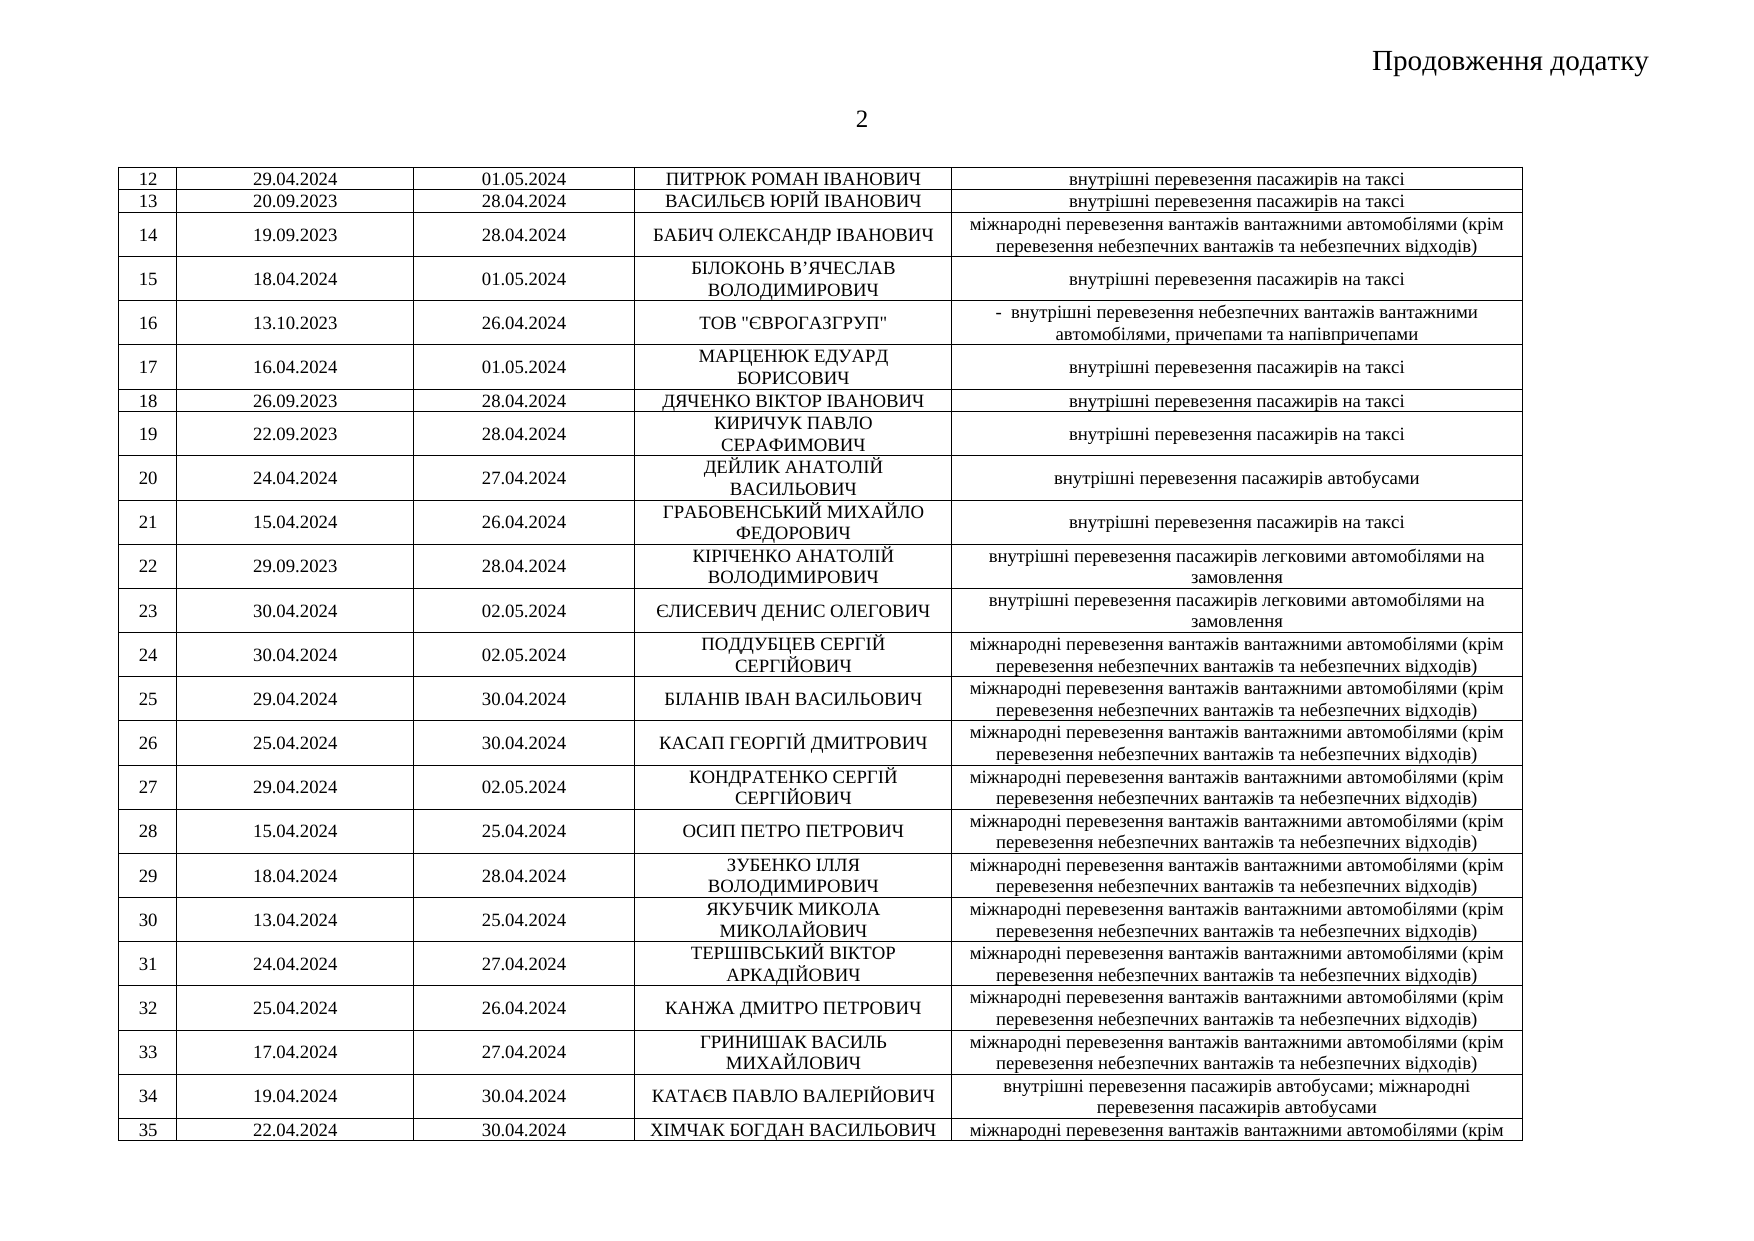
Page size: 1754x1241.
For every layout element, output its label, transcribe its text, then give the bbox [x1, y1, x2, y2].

table_cell міжнародні перевезення вантажів вантажними автомобілями (крім перевезення небезпечних вантажів та небезпечних відходів) [952, 721, 1522, 764]
table_cell міжнародні перевезення вантажів вантажними автомобілями (крім перевезення небезпечних вантажів та небезпечних відходів) [952, 1031, 1522, 1074]
table_cell ЗУБЕНКО ІЛЛЯ ВОЛОДИМИРОВИЧ [635, 854, 951, 897]
table_cell 30.04.2024 [414, 1075, 634, 1118]
table_cell БАБИЧ ОЛЕКСАНДР ІВАНОВИЧ [635, 213, 951, 256]
table_cell внутрішні перевезення пасажирів на таксі [952, 190, 1522, 212]
table_cell 26.04.2024 [414, 986, 634, 1029]
table_cell внутрішні перевезення пасажирів на таксі [952, 168, 1522, 189]
table_cell внутрішні перевезення пасажирів легковими автомобілями на замовлення [952, 589, 1522, 632]
table_cell 25.04.2024 [414, 810, 634, 853]
table_cell КАСАП ГЕОРГІЙ ДМИТРОВИЧ [635, 721, 951, 764]
table_cell 13.10.2023 [177, 301, 413, 344]
table_cell ТОВ "ЄВРОГАЗГРУП" [635, 301, 951, 344]
table_cell ДЕЙЛИК АНАТОЛІЙ ВАСИЛЬОВИЧ [635, 456, 951, 499]
table_cell 02.05.2024 [414, 589, 634, 632]
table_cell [952, 1119, 1522, 1140]
table_cell 14 [119, 213, 176, 256]
table_cell 25.04.2024 [177, 721, 413, 764]
table_cell міжнародні перевезення вантажів вантажними автомобілями (крім перевезення небезпечних вантажів та небезпечних відходів) [952, 677, 1522, 720]
table_cell 16 [119, 301, 176, 344]
table_cell 30.04.2024 [414, 721, 634, 764]
table_cell 24 [119, 633, 176, 676]
table_cell 27 [119, 766, 176, 809]
table_cell 29.04.2024 [177, 677, 413, 720]
table_cell 01.05.2024 [414, 168, 634, 189]
table_cell міжнародні перевезення вантажів вантажними автомобілями (крім перевезення небезпечних вантажів та небезпечних відходів) [952, 986, 1522, 1029]
table_cell внутрішні перевезення пасажирів легковими автомобілями на замовлення [952, 545, 1522, 588]
table_cell ГРИНИШАК ВАСИЛЬ МИХАЙЛОВИЧ [635, 1031, 951, 1074]
table_cell внутрішні перевезення пасажирів на таксі [952, 501, 1522, 544]
table_cell 26.04.2024 [414, 301, 634, 344]
table_cell ГРАБОВЕНСЬКИЙ МИХАЙЛО ФЕДОРОВИЧ [635, 501, 951, 544]
table_cell міжнародні перевезення вантажів вантажними автомобілями (крім перевезення небезпечних вантажів та небезпечних відходів) [952, 213, 1522, 256]
table_cell 27.04.2024 [414, 942, 634, 985]
table_cell 28.04.2024 [414, 854, 634, 897]
table_cell 19 [119, 412, 176, 455]
table_cell 28.04.2024 [414, 190, 634, 212]
table_cell 24.04.2024 [177, 942, 413, 985]
table_cell 01.05.2024 [414, 345, 634, 388]
table_cell 29 [119, 854, 176, 897]
table_cell 26.09.2023 [177, 390, 413, 411]
table_cell 25.04.2024 [177, 986, 413, 1029]
table_cell 25 [119, 677, 176, 720]
table_cell БІЛАНІВ ІВАН ВАСИЛЬОВИЧ [635, 677, 951, 720]
table_cell 32 [119, 986, 176, 1029]
table_cell 28.04.2024 [414, 412, 634, 455]
table_cell ЄЛИСЕВИЧ ДЕНИС ОЛЕГОВИЧ [635, 589, 951, 632]
table_cell міжнародні перевезення вантажів вантажними автомобілями (крім перевезення небезпечних вантажів та небезпечних відходів) [952, 766, 1522, 809]
table_cell 15.04.2024 [177, 810, 413, 853]
table_cell 24.04.2024 [177, 456, 413, 499]
table_cell 02.05.2024 [414, 633, 634, 676]
table_cell 17.04.2024 [177, 1031, 413, 1074]
table_cell внутрішні перевезення пасажирів автобусами; міжнародні перевезення пасажирів автобусами [952, 1075, 1522, 1118]
table_cell 20.09.2023 [177, 190, 413, 212]
table_cell 13.04.2024 [177, 898, 413, 941]
table_cell 28.04.2024 [414, 545, 634, 588]
table_cell 23 [119, 589, 176, 632]
table_cell 29.09.2023 [177, 545, 413, 588]
table_cell ОСИП ПЕТРО ПЕТРОВИЧ [635, 810, 951, 853]
table_cell МАРЦЕНЮК ЕДУАРД БОРИСОВИЧ [635, 345, 951, 388]
table_cell 27.04.2024 [414, 1031, 634, 1074]
table_cell 19.04.2024 [177, 1075, 413, 1118]
table_cell 34 [119, 1075, 176, 1118]
table_cell ДЯЧЕНКО ВІКТОР ІВАНОВИЧ [635, 390, 951, 411]
table_cell внутрішні перевезення пасажирів на таксі [952, 390, 1522, 411]
table_cell 35 [119, 1119, 176, 1140]
table_cell 16.04.2024 [177, 345, 413, 388]
table_cell внутрішні перевезення пасажирів на таксі [952, 345, 1522, 388]
table_cell ВАСИЛЬЄВ ЮРІЙ ІВАНОВИЧ [635, 190, 951, 212]
table_cell ПОДДУБЦЕВ СЕРГІЙ СЕРГІЙОВИЧ [635, 633, 951, 676]
table_cell внутрішні перевезення пасажирів автобусами [952, 456, 1522, 499]
table_cell 20 [119, 456, 176, 499]
table_cell 18.04.2024 [177, 854, 413, 897]
table_cell 01.05.2024 [414, 257, 634, 300]
table_cell 29.04.2024 [177, 766, 413, 809]
table_cell 18.04.2024 [177, 257, 413, 300]
table_cell 27.04.2024 [414, 456, 634, 499]
table_cell ЯКУБЧИК МИКОЛА МИКОЛАЙОВИЧ [635, 898, 951, 941]
table_cell 33 [119, 1031, 176, 1074]
table_cell БІЛОКОНЬ В’ЯЧЕСЛАВ ВОЛОДИМИРОВИЧ [635, 257, 951, 300]
table_cell КАНЖА ДМИТРО ПЕТРОВИЧ [635, 986, 951, 1029]
table_cell ТЕРШІВСЬКИЙ ВІКТОР АРКАДІЙОВИЧ [635, 942, 951, 985]
table_cell 15.04.2024 [177, 501, 413, 544]
table_cell 22 [119, 545, 176, 588]
table_cell 15 [119, 257, 176, 300]
table_cell 21 [119, 501, 176, 544]
table_cell 30.04.2024 [414, 1119, 634, 1140]
table_cell 30.04.2024 [177, 633, 413, 676]
table_cell 17 [119, 345, 176, 388]
table_cell міжнародні перевезення вантажів вантажними автомобілями (крім перевезення небезпечних вантажів та небезпечних відходів) [952, 942, 1522, 985]
table_cell міжнародні перевезення вантажів вантажними автомобілями (крім перевезення небезпечних вантажів та небезпечних відходів) [952, 633, 1522, 676]
table_cell ПИТРЮК РОМАН ІВАНОВИЧ [635, 168, 951, 189]
table_cell 28.04.2024 [414, 390, 634, 411]
table_cell 26 [119, 721, 176, 764]
table_cell 28 [119, 810, 176, 853]
table_cell внутрішні перевезення пасажирів на таксі [952, 257, 1522, 300]
table_cell 02.05.2024 [414, 766, 634, 809]
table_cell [635, 1119, 951, 1140]
table_cell 29.04.2024 [177, 168, 413, 189]
table_cell КАТАЄВ ПАВЛО ВАЛЕРІЙОВИЧ [635, 1075, 951, 1118]
table_cell КІРІЧЕНКО АНАТОЛІЙ ВОЛОДИМИРОВИЧ [635, 545, 951, 588]
table_cell міжнародні перевезення вантажів вантажними автомобілями (крім перевезення небезпечних вантажів та небезпечних відходів) [952, 810, 1522, 853]
table_cell 25.04.2024 [414, 898, 634, 941]
table_cell 22.04.2024 [177, 1119, 413, 1140]
table_cell 26.04.2024 [414, 501, 634, 544]
table_cell 12 [119, 168, 176, 189]
table_cell - внутрішні перевезення небезпечних вантажів вантажними автомобілями, причепами та напівпричепами [952, 301, 1522, 344]
table_cell міжнародні перевезення вантажів вантажними автомобілями (крім перевезення небезпечних вантажів та небезпечних відходів) [952, 854, 1522, 897]
table_cell КОНДРАТЕНКО СЕРГІЙ СЕРГІЙОВИЧ [635, 766, 951, 809]
table_cell 19.09.2023 [177, 213, 413, 256]
table_cell міжнародні перевезення вантажів вантажними автомобілями (крім перевезення небезпечних вантажів та небезпечних відходів) [952, 898, 1522, 941]
table_cell 30.04.2024 [414, 677, 634, 720]
table_cell 18 [119, 390, 176, 411]
table_cell 13 [119, 190, 176, 212]
table_cell 30.04.2024 [177, 589, 413, 632]
table_cell КИРИЧУК ПАВЛО СЕРАФИМОВИЧ [635, 412, 951, 455]
table_cell внутрішні перевезення пасажирів на таксі [952, 412, 1522, 455]
table_cell 30 [119, 898, 176, 941]
table_cell 22.09.2023 [177, 412, 413, 455]
table_cell 31 [119, 942, 176, 985]
table_cell 28.04.2024 [414, 213, 634, 256]
